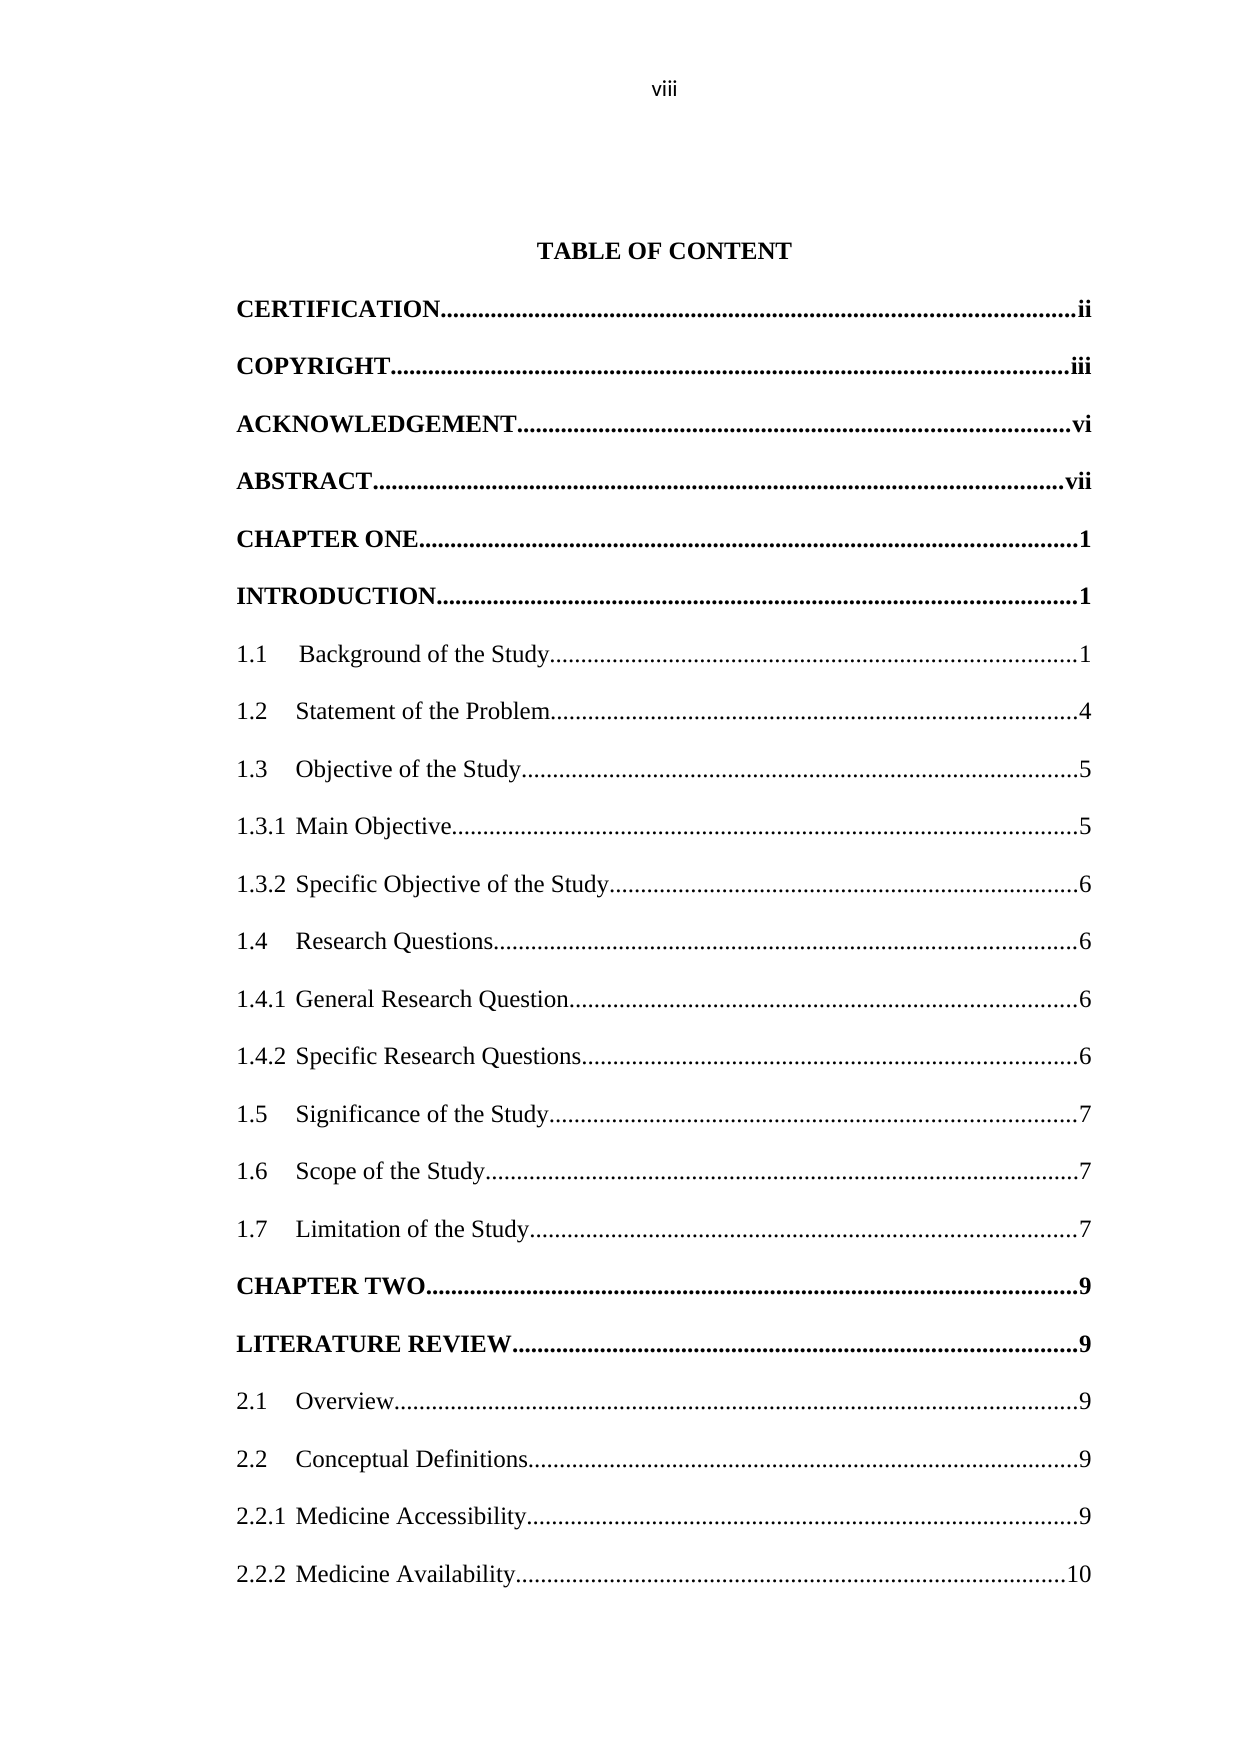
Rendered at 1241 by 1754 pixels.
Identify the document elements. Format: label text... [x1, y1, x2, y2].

text TABLE OF CONTENT [236, 236, 1092, 265]
